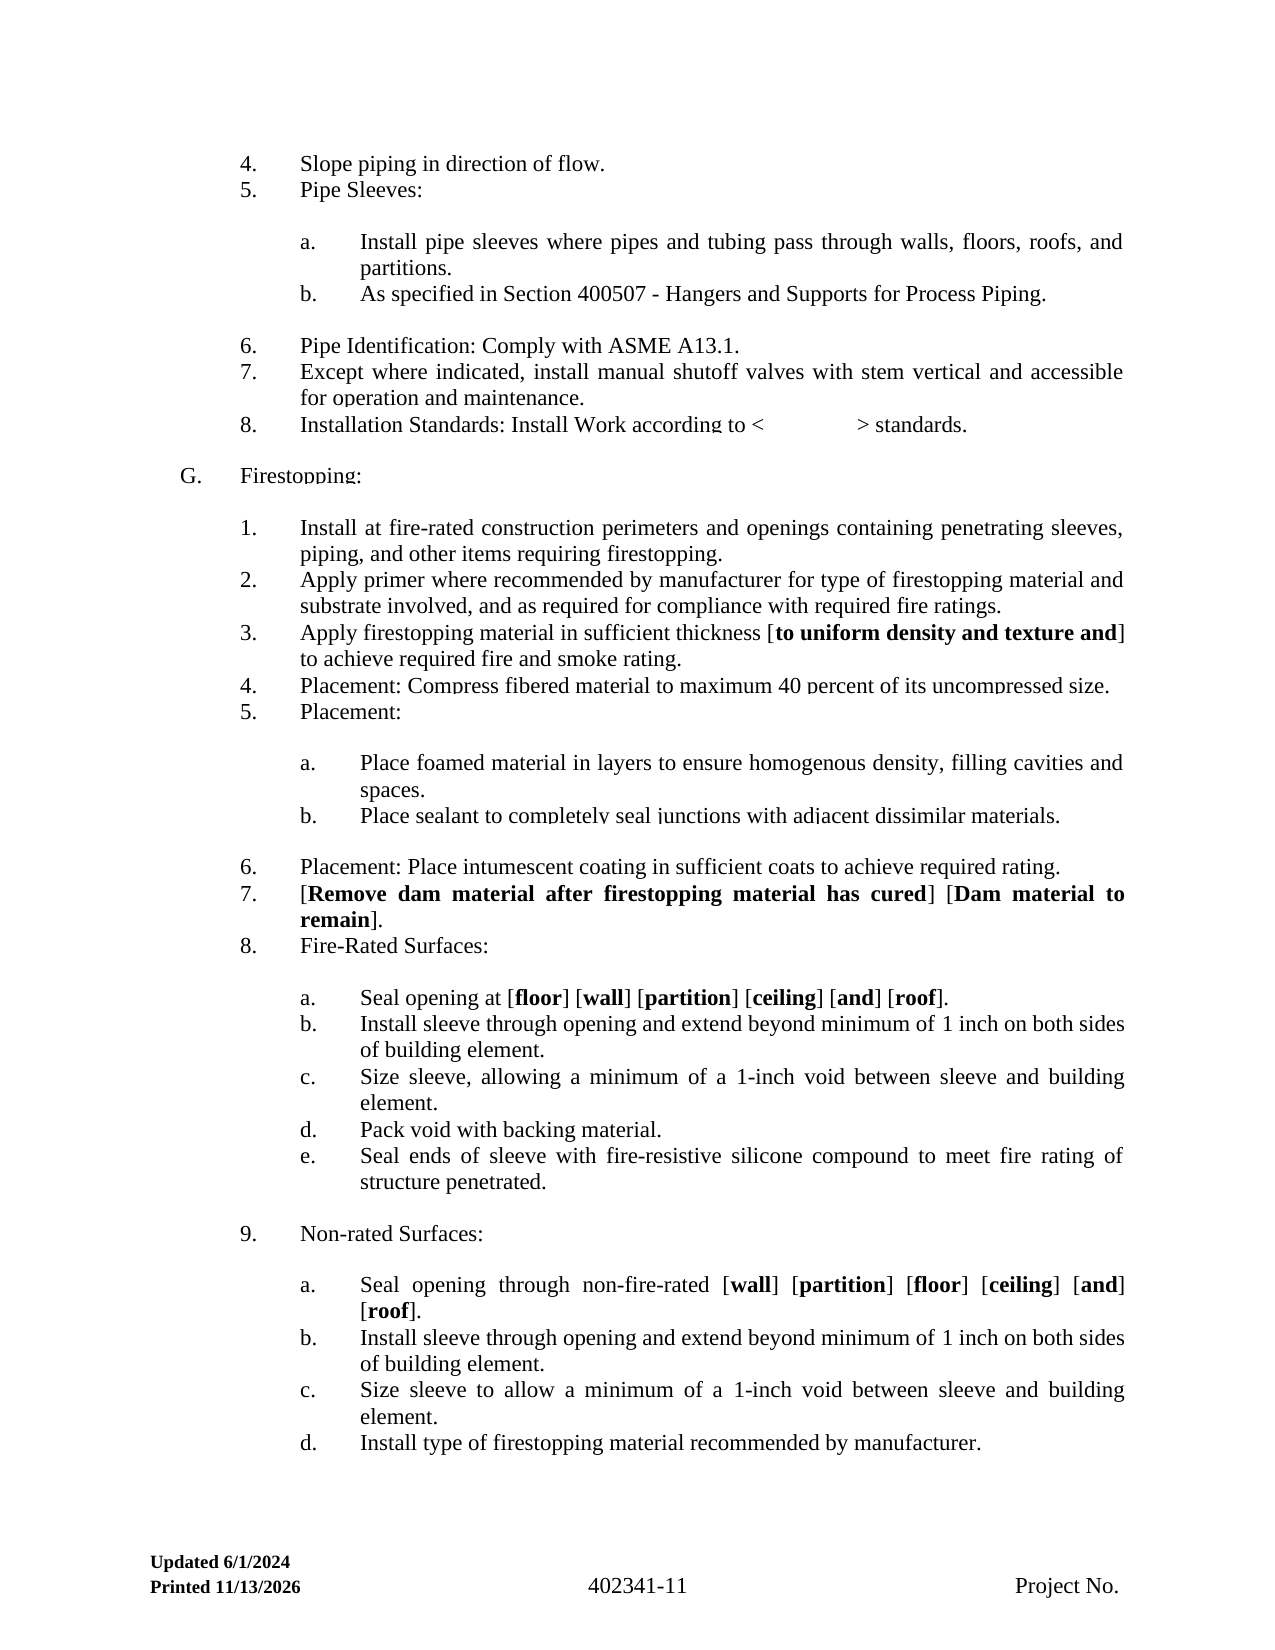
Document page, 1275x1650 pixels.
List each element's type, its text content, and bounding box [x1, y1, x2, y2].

text Installation Standards: Install Work according to <________> standards. [240, 411, 1125, 433]
text Install pipe sleeves where pipes and tubing pass through walls, floors, roofs, and partitions. [300, 228, 1125, 280]
text Seal opening through non-fire-rated [wall] [partition] [floor] [ceiling] [and] [roof]. [300, 1271, 1125, 1324]
text [Remove dam material after firestopping material has cured] [Dam material to remain]. [240, 880, 1125, 932]
text Non-rated Surfaces: [240, 1220, 1125, 1246]
text Install sleeve through opening and extend beyond minimum of 1 inch on both sides of building element. [300, 1324, 1125, 1376]
text Size sleeve to allow a minimum of a 1-inch void between sleeve and building element. [300, 1376, 1125, 1429]
text Apply firestopping material in sufficient thickness [to uniform density and texture and] to achieve required fire and smoke rating. [240, 619, 1125, 672]
text Pipe Sleeves: [240, 176, 1125, 203]
text Firestopping: [180, 462, 1125, 484]
text Placement: [240, 698, 1125, 724]
text Size sleeve, allowing a minimum of a 1-inch void between sleeve and building element. [300, 1063, 1125, 1116]
text Install sleeve through opening and extend beyond minimum of 1 inch on both sides of building element. [300, 1010, 1125, 1063]
text Seal ends of sleeve with fire-resistive silicone compound to meet fire rating of structure penetrated. [300, 1142, 1125, 1195]
text Install at fire-rated construction perimeters and openings containing penetrating sleeves, piping, and other items requiring firestopping. [240, 513, 1125, 566]
text Slope piping in direction of flow. [240, 150, 1125, 176]
text Except where indicated, install manual shutoff valves with stem vertical and accessible for operation and maintenance. [240, 358, 1125, 407]
text Placement: Compress fibered material to maximum 40 percent of its uncompressed size. [240, 672, 1125, 694]
text Place sealant to completely seal junctions with adjacent dissimilar materials. [300, 802, 1125, 824]
text Place foamed material in layers to ensure homogenous density, filling cavities and spaces. [300, 749, 1125, 802]
text Pipe Identification: Comply with ASME A13.1. [240, 332, 1125, 358]
text Apply primer where recommended by manufacturer for type of firestopping material and substrate involved, and as required for compliance with required fire ratings. [240, 566, 1125, 619]
text Seal opening at [floor] [wall] [partition] [ceiling] [and] [roof]. [300, 984, 1125, 1010]
text As specified in Section 400507 - Hangers and Supports for Process Piping. [300, 280, 1125, 307]
text Placement: Place intumescent coating in sufficient coats to achieve required rating. [240, 853, 1125, 880]
text Pack void with backing material. [300, 1116, 1125, 1142]
text Fire-Rated Surfaces: [240, 932, 1125, 959]
text Install type of firestopping material recommended by manufacturer. [300, 1429, 1125, 1456]
